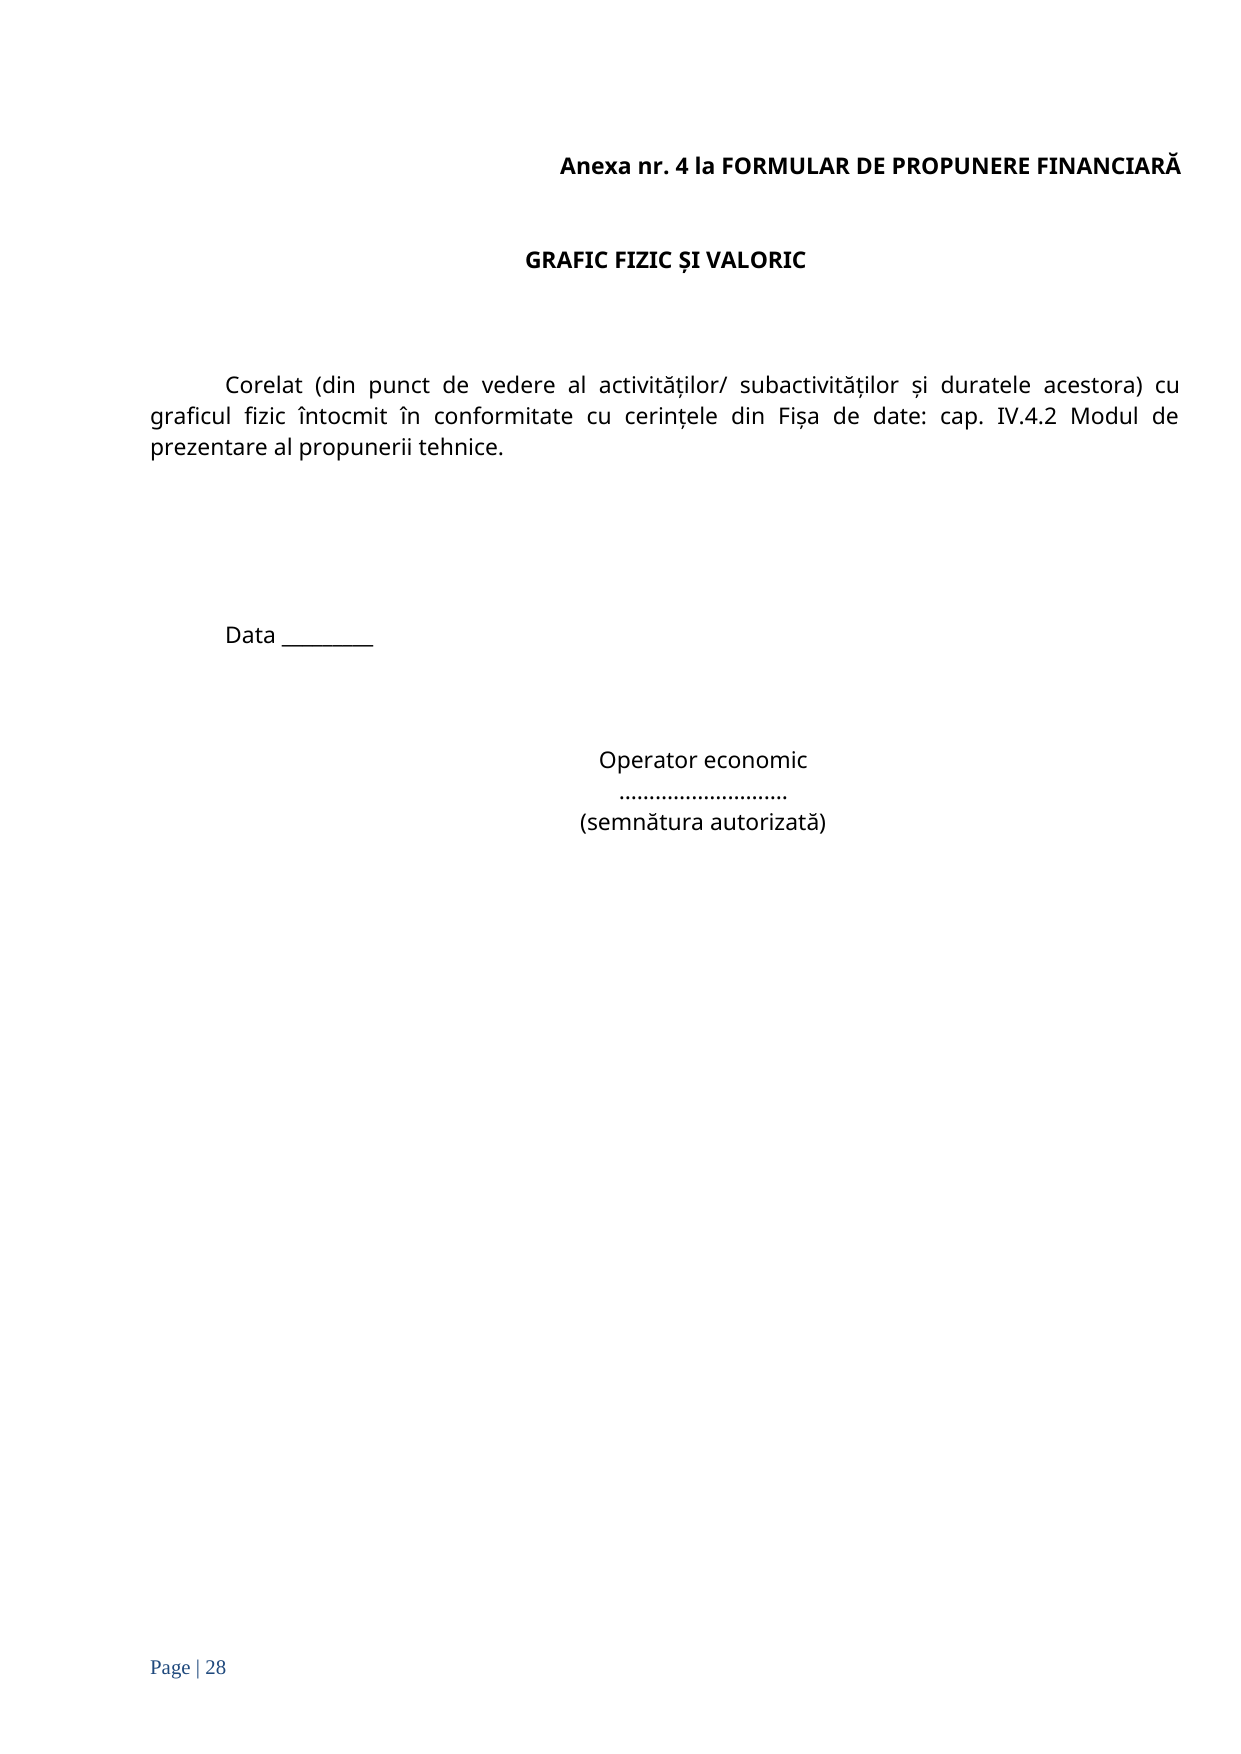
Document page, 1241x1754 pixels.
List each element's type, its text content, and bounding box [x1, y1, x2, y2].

text Corelat (din punct de vedere al activităților/ subactivităților și duratele acestora) cu graficul fizic întocmit în conformitate cu cerințele din Fișa de date: cap. IV.4.2 Modul de prezentare al propunerii tehnice. [150, 369, 1181, 462]
text Operator economic [150, 744, 1181, 775]
text GRAFIC FIZIC ȘI VALORIC [150, 244, 1181, 275]
text ………………………. [150, 775, 1181, 806]
text (semnătura autorizată) [150, 806, 1181, 837]
text Data _________ [150, 619, 1181, 650]
text Anexa nr. 4 la FORMULAR DE PROPUNERE FINANCIARĂ [150, 150, 1181, 181]
